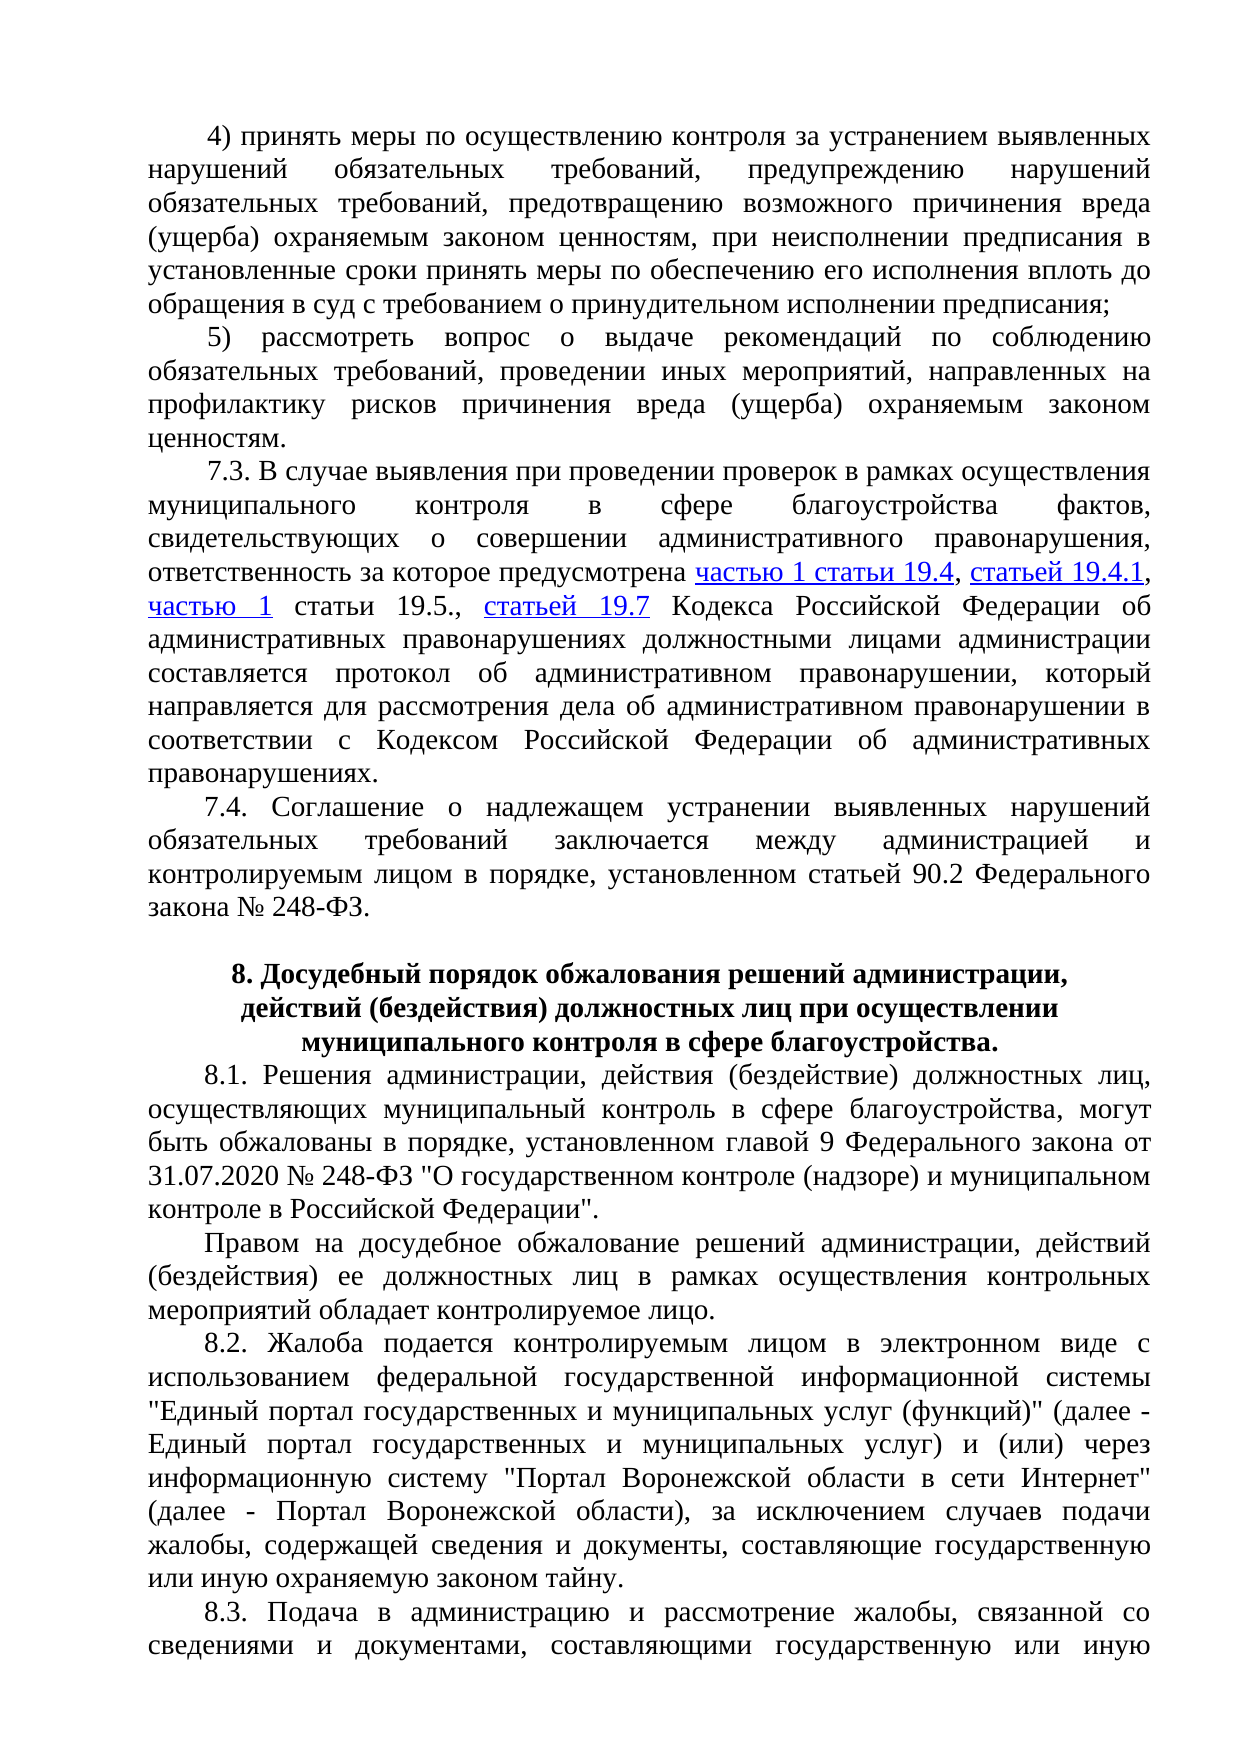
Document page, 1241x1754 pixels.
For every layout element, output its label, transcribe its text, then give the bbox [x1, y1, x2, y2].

text 8.2. Жалоба подается контролируемым лицом в электронном виде с использованием федеральной государственной информационной системы "Единый портал государственных и муниципальных услуг (функций)" (далее - Единый портал государственных и муниципальных услуг) и (или) через информационную систему "Портал Воронежской области в сети Интернет" (далее - Портал Воронежской области), за исключением случаев подачи жалобы, содержащей сведения и документы, составляющие государственную или иную охраняемую законом тайну. [148, 1326, 1152, 1594]
text 8. Досудебный порядок обжалования решений администрации, [148, 957, 1152, 990]
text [148, 1594, 1152, 1661]
text 8.1. Решения администрации, действия (бездействие) должностных лиц, осуществляющих муниципальный контроль в сфере благоустройства, могут быть обжалованы в порядке, установленном главой 9 Федерального закона от 31.07.2020 № 248-ФЗ "О государственном контроле (надзоре) и муниципальном контроле в Российской Федерации". [148, 1057, 1152, 1225]
text 5) рассмотреть вопрос о выдаче рекомендаций по соблюдению обязательных требований, проведении иных мероприятий, направленных на профилактику рисков причинения вреда (ущерба) охраняемым законом ценностям. [148, 319, 1152, 453]
text действий (бездействия) должностных лиц при осуществлении [148, 990, 1152, 1024]
text 7.3. В случае выявления при проведении проверок в рамках осуществления муниципального контроля в сфере благоустройства фактов, свидетельствующих о совершении административного правонарушения, ответственность за которое предусмотрена частью 1 статьи 19.4, статьей 19.4.1, частью 1 статьи 19.5., статьей 19.7 Кодекса Российской Федерации об административных правонарушениях должностными лицами администрации составляется протокол об административном правонарушении, который направляется для рассмотрения дела об административном правонарушении в соответствии с Кодексом Российской Федерации об административных правонарушениях. [148, 453, 1152, 789]
text Правом на досудебное обжалование решений администрации, действий (бездействия) ее должностных лиц в рамках осуществления контрольных мероприятий обладает контролируемое лицо. [148, 1225, 1152, 1326]
text муниципального контроля в сфере благоустройства. [148, 1024, 1152, 1057]
text 4) принять меры по осуществлению контроля за устранением выявленных нарушений обязательных требований, предупреждению нарушений обязательных требований, предотвращению возможного причинения вреда (ущерба) охраняемым законом ценностям, при неисполнении предписания в установленные сроки принять меры по обеспечению его исполнения вплоть до обращения в суд с требованием о принудительном исполнении предписания; [148, 118, 1152, 319]
text 7.4. Соглашение о надлежащем устранении выявленных нарушений обязательных требований заключается между администрацией и контролируемым лицом в порядке, установленном статьей 90.2 Федерального закона № 248-ФЗ. [148, 789, 1152, 923]
